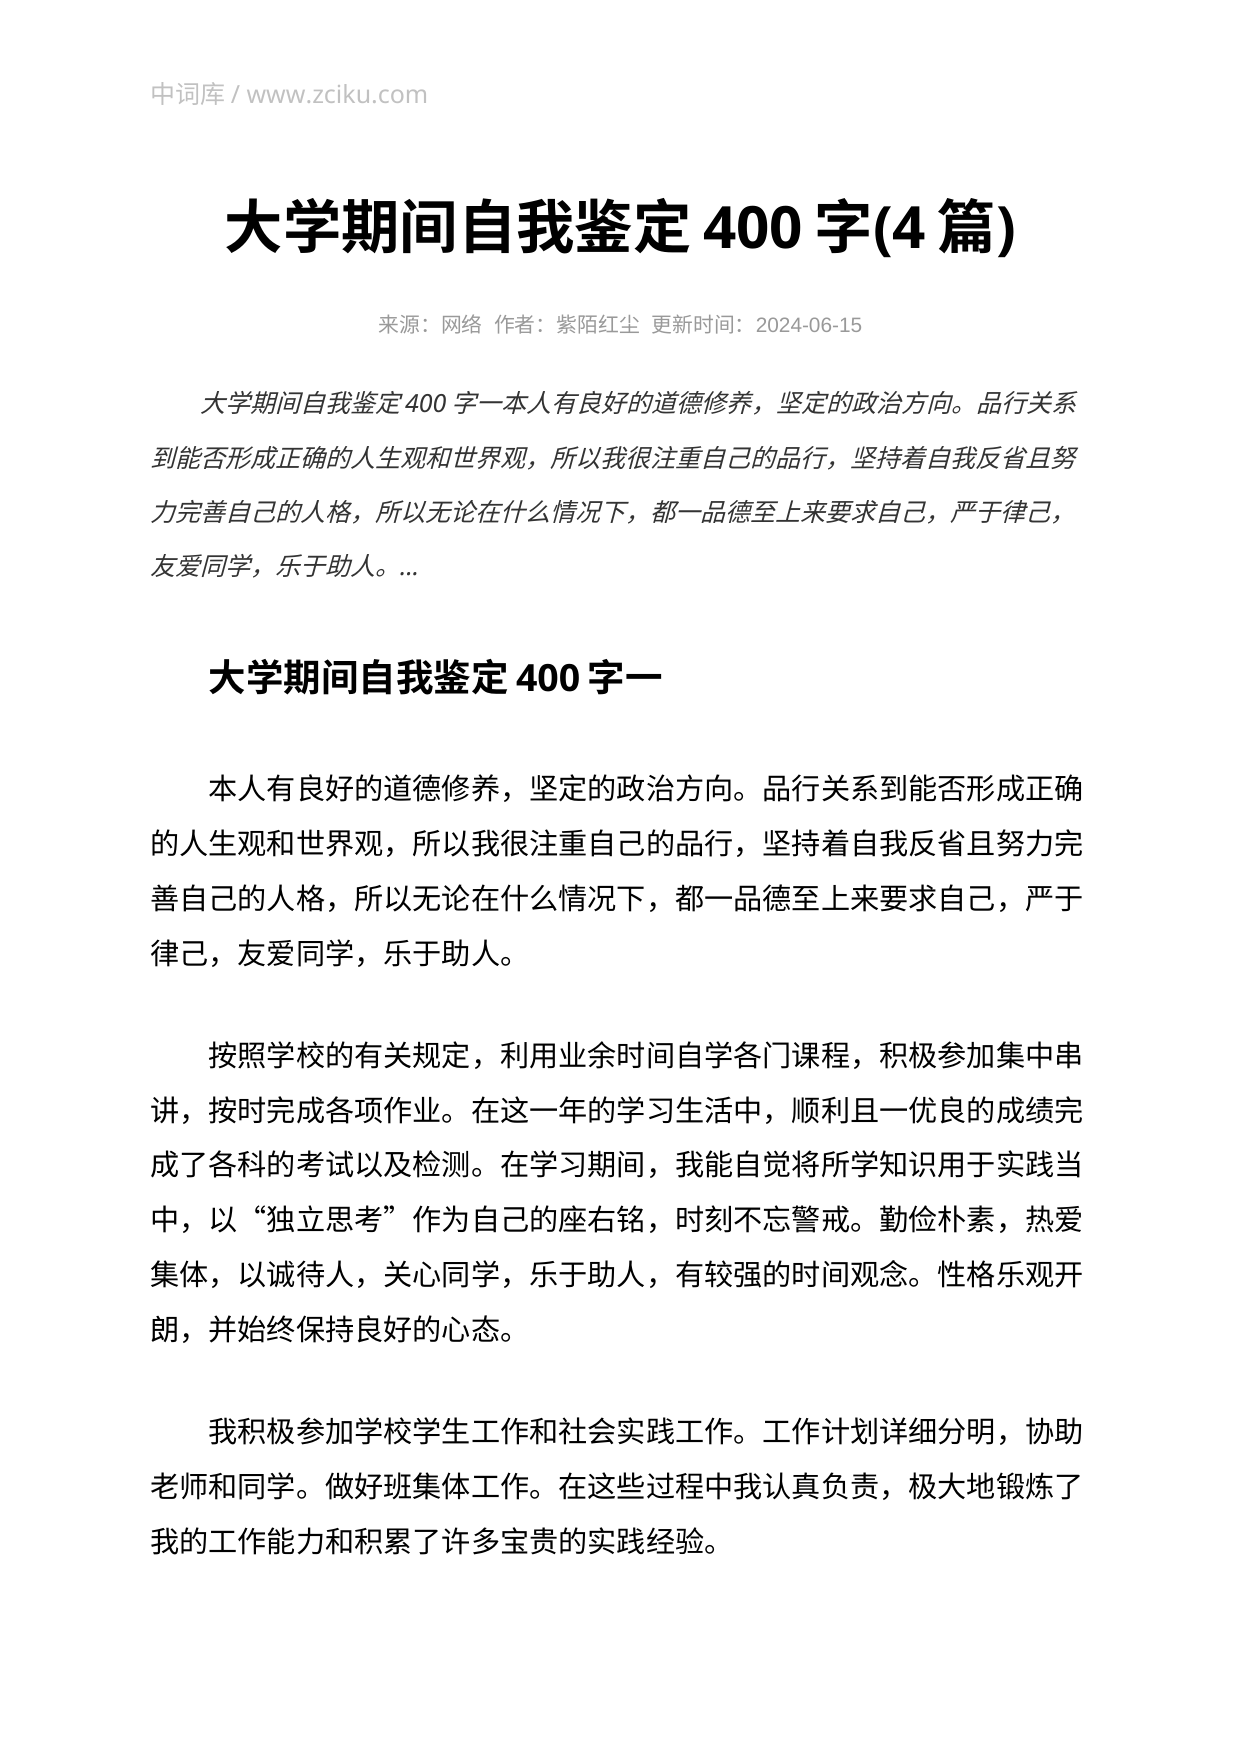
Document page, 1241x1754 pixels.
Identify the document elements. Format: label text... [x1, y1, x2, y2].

text 本人有良好的道德修养，坚定的政治方向。品行关系到能否形成正确的人生观和世界观，所以我很注重自己的品行，坚持着自我反省且努力完善自己的人格，所以无论在什么情况下，都一品德至上来要求自己，严于律己，友爱同学，乐于助人。 [150, 766, 1090, 973]
subtitle 大学期间自我鉴定400字(4篇) [150, 181, 1090, 266]
text 按照学校的有关规定，利用业余时间自学各门课程，积极参加集中串讲，按时完成各项作业。在这一年的学习生活中，顺利且一优良的成绩完成了各科的考试以及检测。在学习期间，我能自觉将所学知识用于实践当中，以“独立思考”作为自己的座右铭，时刻不忘警戒。勤俭朴素，热爱集体，以诚待人，关心同学，乐于助人，有较强的时间观念。性格乐观开朗，并始终保持良好的心态。 [150, 1032, 1090, 1349]
text 大学期间自我鉴定400字一本人有良好的道德修养，坚定的政治方向。品行关系到能否形成正确的人生观和世界观，所以我很注重自己的品行，坚持着自我反省且努力完善自己的人格，所以无论在什么情况下，都一品德至上来要求自己，严于律己，友爱同学，乐于助人。... [150, 384, 1090, 583]
text 大学期间自我鉴定400字一 [150, 648, 1090, 703]
text 来源：网络 作者：紫陌红尘 更新时间：2024-06-15 [150, 313, 1090, 337]
text 我积极参加学校学生工作和社会实践工作。工作计划详细分明，协助老师和同学。做好班集体工作。在这些过程中我认真负责，极大地锻炼了我的工作能力和积累了许多宝贵的实践经验。 [150, 1408, 1090, 1561]
